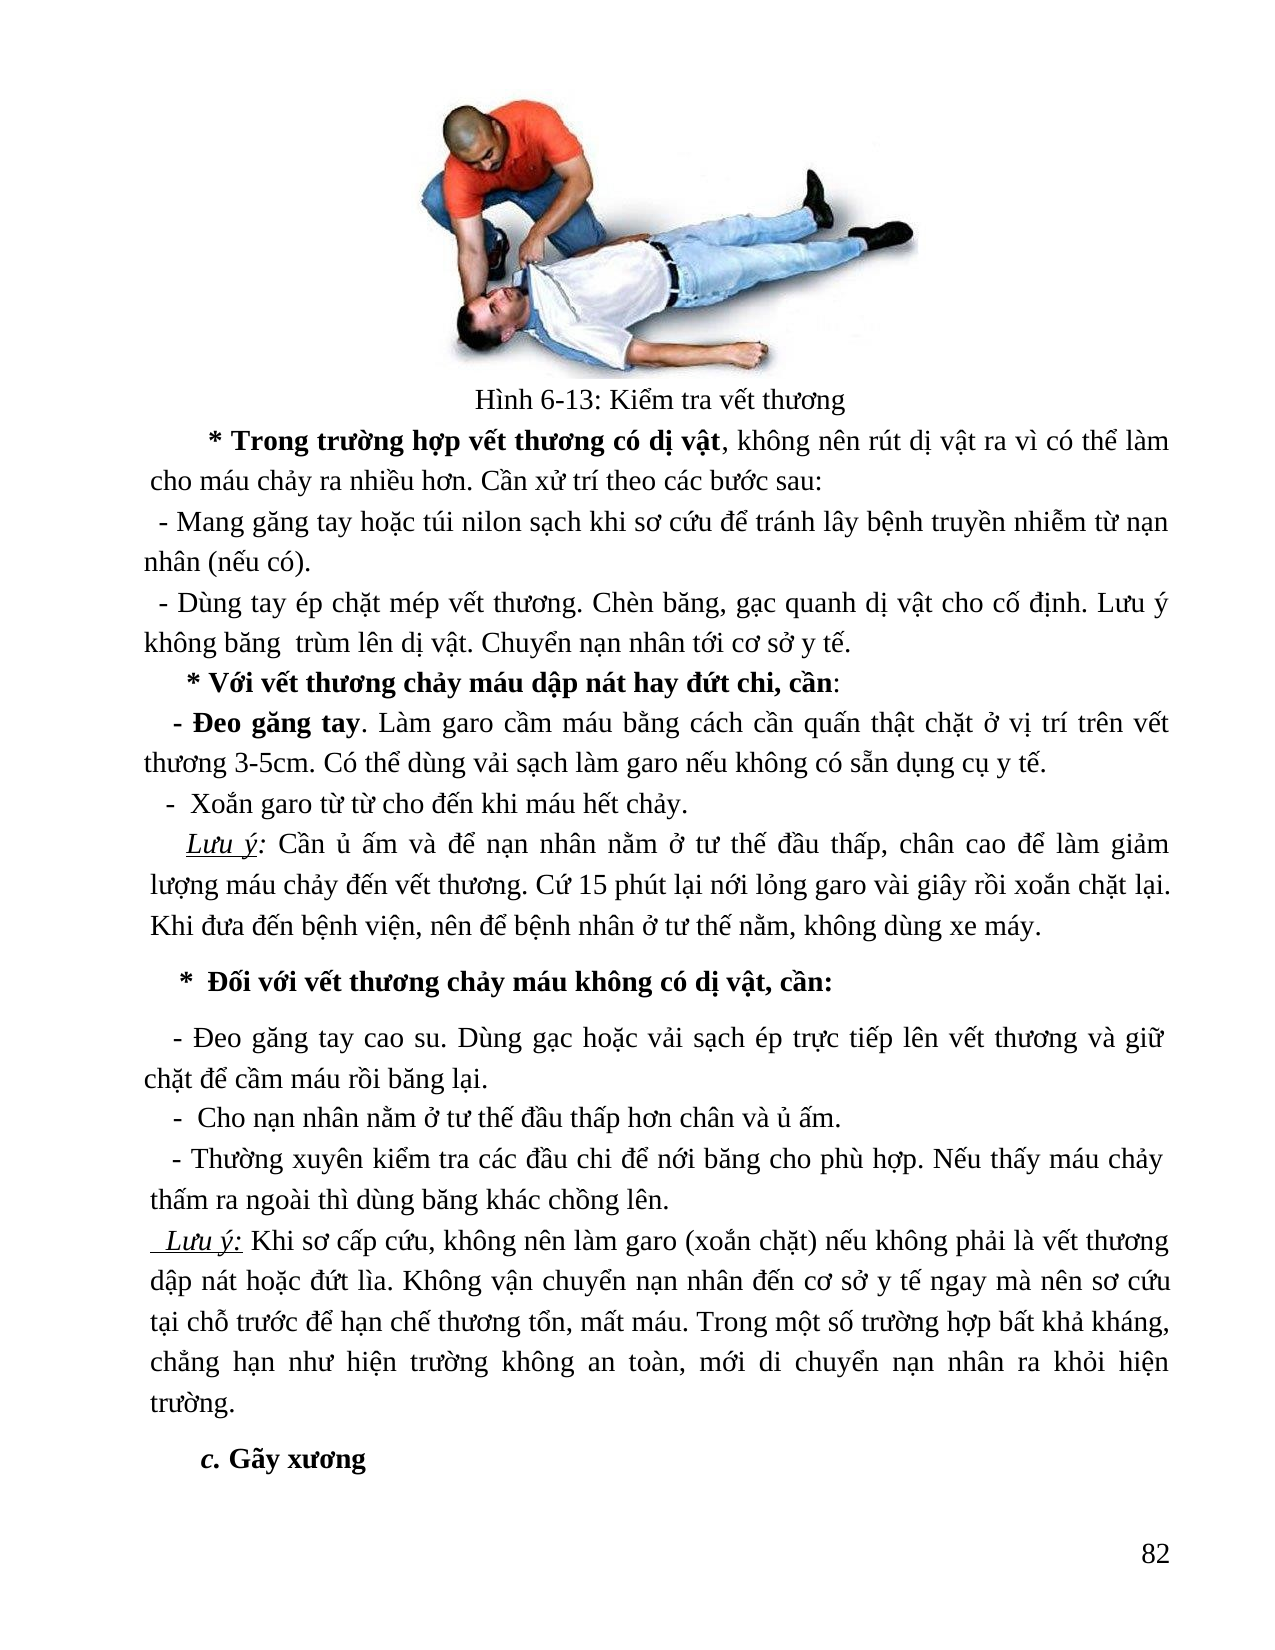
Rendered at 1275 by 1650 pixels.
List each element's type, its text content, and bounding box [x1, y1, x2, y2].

list Cho nạn nhân nằm ở tư thế đầu thấp hơn chân và ủ ấm. [173, 1101, 1189, 1134]
text Hình 6-13: Kiểm tra vết thương [474, 382, 1189, 416]
subtitle Gãy xương [201, 1441, 1189, 1475]
subtitle * Với vết thương chảy máu dập nát hay đứt chi, cần: [186, 666, 1189, 699]
text Lưu ý: Khi sơ cấp cứu, không nên làm garo (xoắn chặt) nếu không phải là vết thương dập nát hoặc đứt lìa. Không vận chuyển nạn nhân đến cơ sở y tế ngay mà nên sơ cứu tại chỗ trước để hạn chế thương tổn, mất máu. Trong một số trường hợp bất khả kháng, chẳng hạn như hiện trường không an toàn, mới di chuyển nạn nhân ra khỏi hiện trường. [150, 1223, 1171, 1418]
list Mang găng tay hoặc túi nilon sạch khi sơ cứu để tránh lây bệnh truyền nhiễm từ nạn nhân (nếu có). [144, 504, 1170, 578]
text Lưu ý: Cần ủ ấm và để nạn nhân nằm ở tư thế đầu thấp, chân cao để làm giảm lượng máu chảy đến vết thương. Cứ 15 phút lại nới lỏng garo vài giây rồi xoắn chặt lại. Khi đưa đến bệnh viện, nên để bệnh nhân ở tư thế nằm, không dùng xe máy. [150, 827, 1171, 941]
list Dùng tay ép chặt mép vết thương. Chèn băng, gạc quanh dị vật cho cố định. Lưu ý không băng trùm lên dị vật. Chuyển nạn nhân tới cơ sở y tế. [144, 585, 1171, 659]
list Xoắn garo từ từ cho đến khi máu hết chảy. [165, 786, 1189, 820]
text * Trong trường hợp vết thương có dị vật, không nên rút dị vật ra vì có thể làm cho máu chảy ra nhiều hơn. Cần xử trí theo các bước sau: [150, 423, 1171, 497]
text - Đeo găng tay. Làm garo cầm máu bằng cách cần quấn thật chặt ở vị trí trên vết thương 3-5cm. Có thể dùng vải sạch làm garo nếu không có sẵn dụng cụ y tế. [144, 705, 1171, 779]
picture [411, 89, 927, 379]
list Đeo găng tay cao su. Dùng gạc hoặc vải sạch ép trực tiếp lên vết thương và giữ chặt để cầm máu rồi băng lại. [144, 1020, 1171, 1094]
subtitle * Đối với vết thương chảy máu không có dị vật, cần: [179, 964, 1189, 998]
list Thường xuyên kiểm tra các đầu chi để nới băng cho phù hợp. Nếu thấy máu chảy thấm ra ngoài thì dùng băng khác chồng lên. [150, 1141, 1171, 1216]
